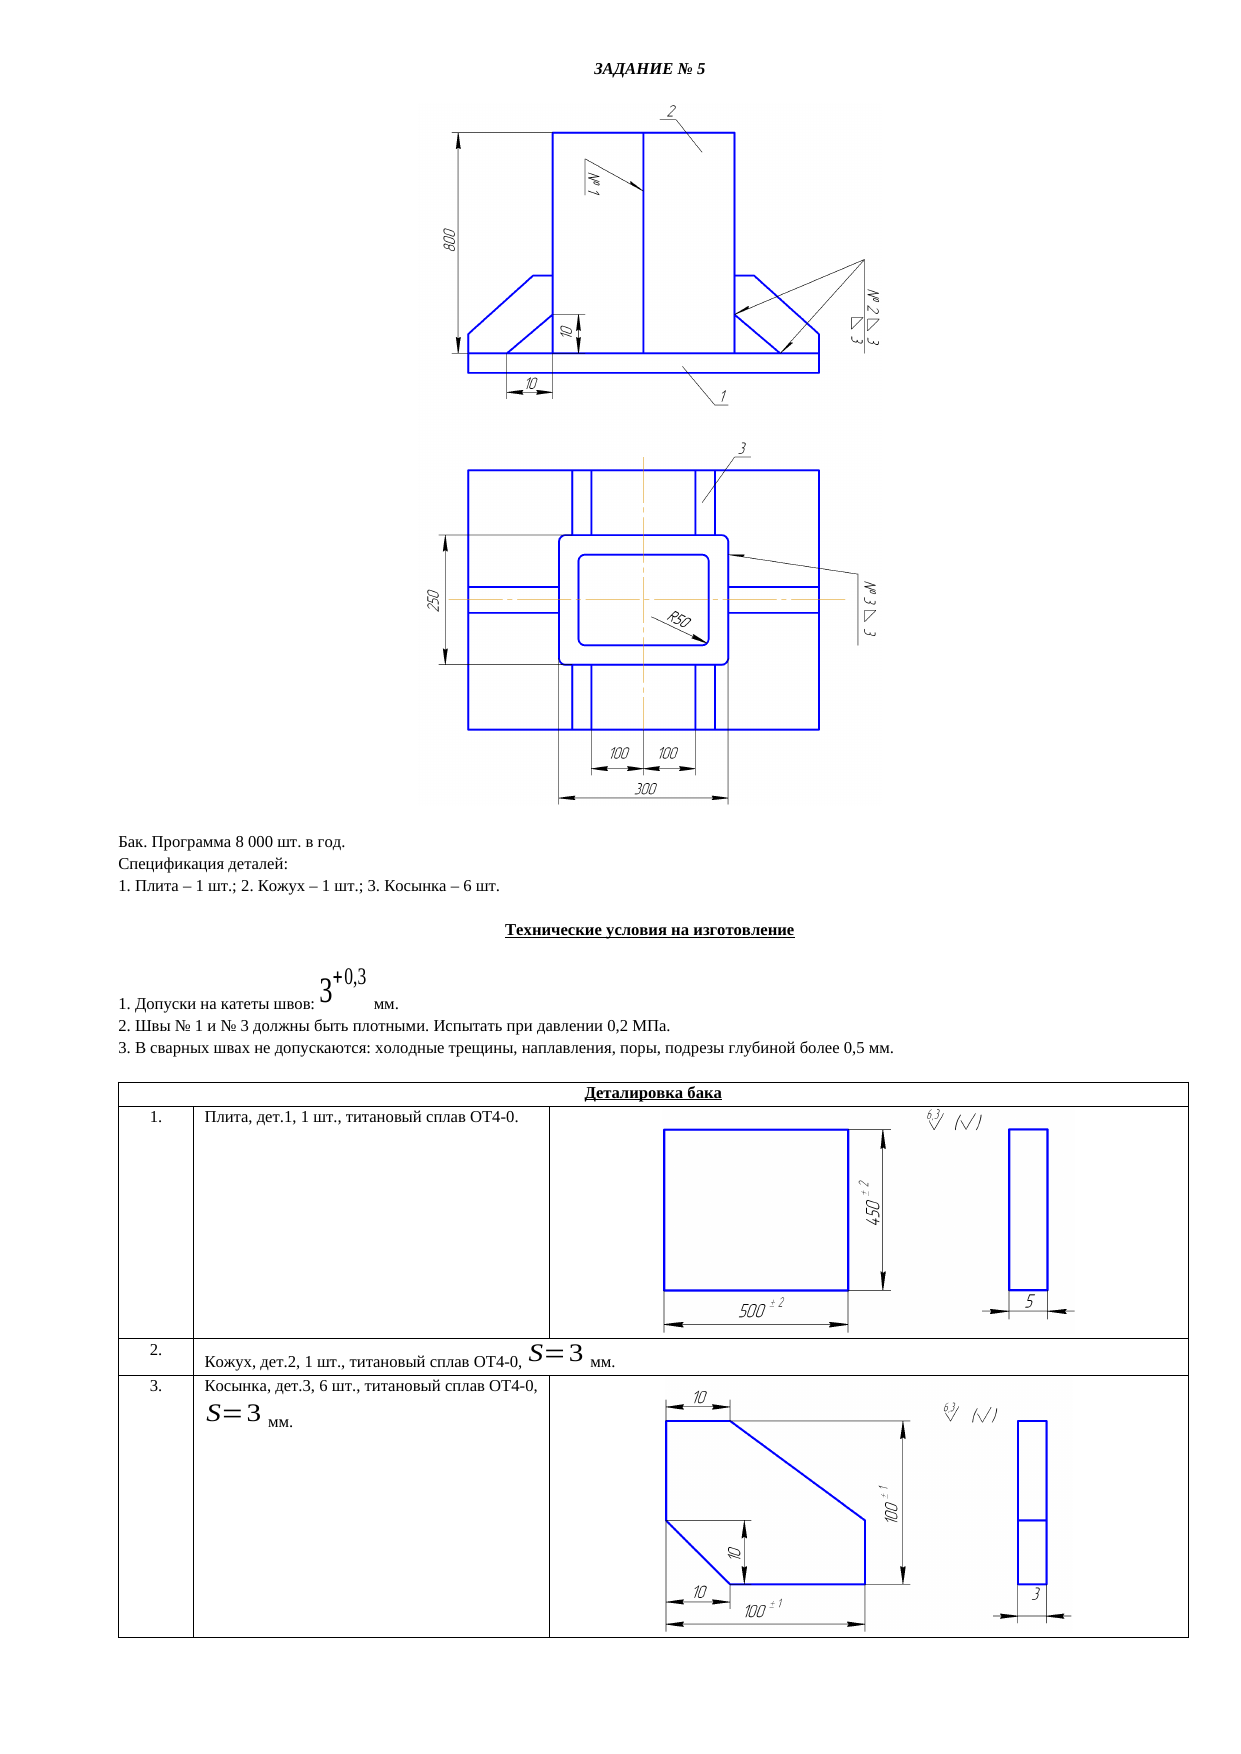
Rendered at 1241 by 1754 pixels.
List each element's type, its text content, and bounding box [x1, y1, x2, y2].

table_cell 1. [119, 1107, 193, 1338]
table_cell Плита, дет.1, 1 шт., титановый сплав ОТ4-0. [194, 1107, 549, 1338]
table_cell 3. [119, 1376, 193, 1637]
table_cell Кожух, дет.2, 1 шт., титановый сплав ОТ4-0, мм. [194, 1339, 1188, 1375]
text Бак. Программа 8 000 шт. в год. [118, 832, 1181, 851]
table_cell Косынка, дет.3, 6 шт., титановый сплав ОТ4-0, мм. [194, 1376, 549, 1637]
table_cell [550, 1376, 1188, 1637]
table_header Деталировка бака [119, 1083, 1188, 1106]
table_cell 2. [119, 1339, 193, 1375]
text Задание № 5 [118, 59, 1181, 78]
picture [662, 1107, 1076, 1334]
table_cell [550, 1107, 1188, 1338]
text 1. Плита – 1 шт.; 2. Кожух – 1 шт.; 3. Косынка – 6 шт. [118, 876, 1181, 895]
text 1. Допуски на катеты швов: мм. [118, 964, 1181, 1013]
text 3. В сварных швах не допускаются: холодные трещины, наплавления, поры, подрезы глубиной более . [118, 1038, 1181, 1057]
picture [664, 1376, 1073, 1633]
text 2. Швы № 1 и № 3 должны быть плотными. Испытать при давлении 0,2 МПа. [118, 1016, 1181, 1035]
picture [417, 103, 882, 806]
text Спецификация деталей: [118, 854, 1181, 873]
text Технические условия на изготовление [118, 920, 1181, 939]
